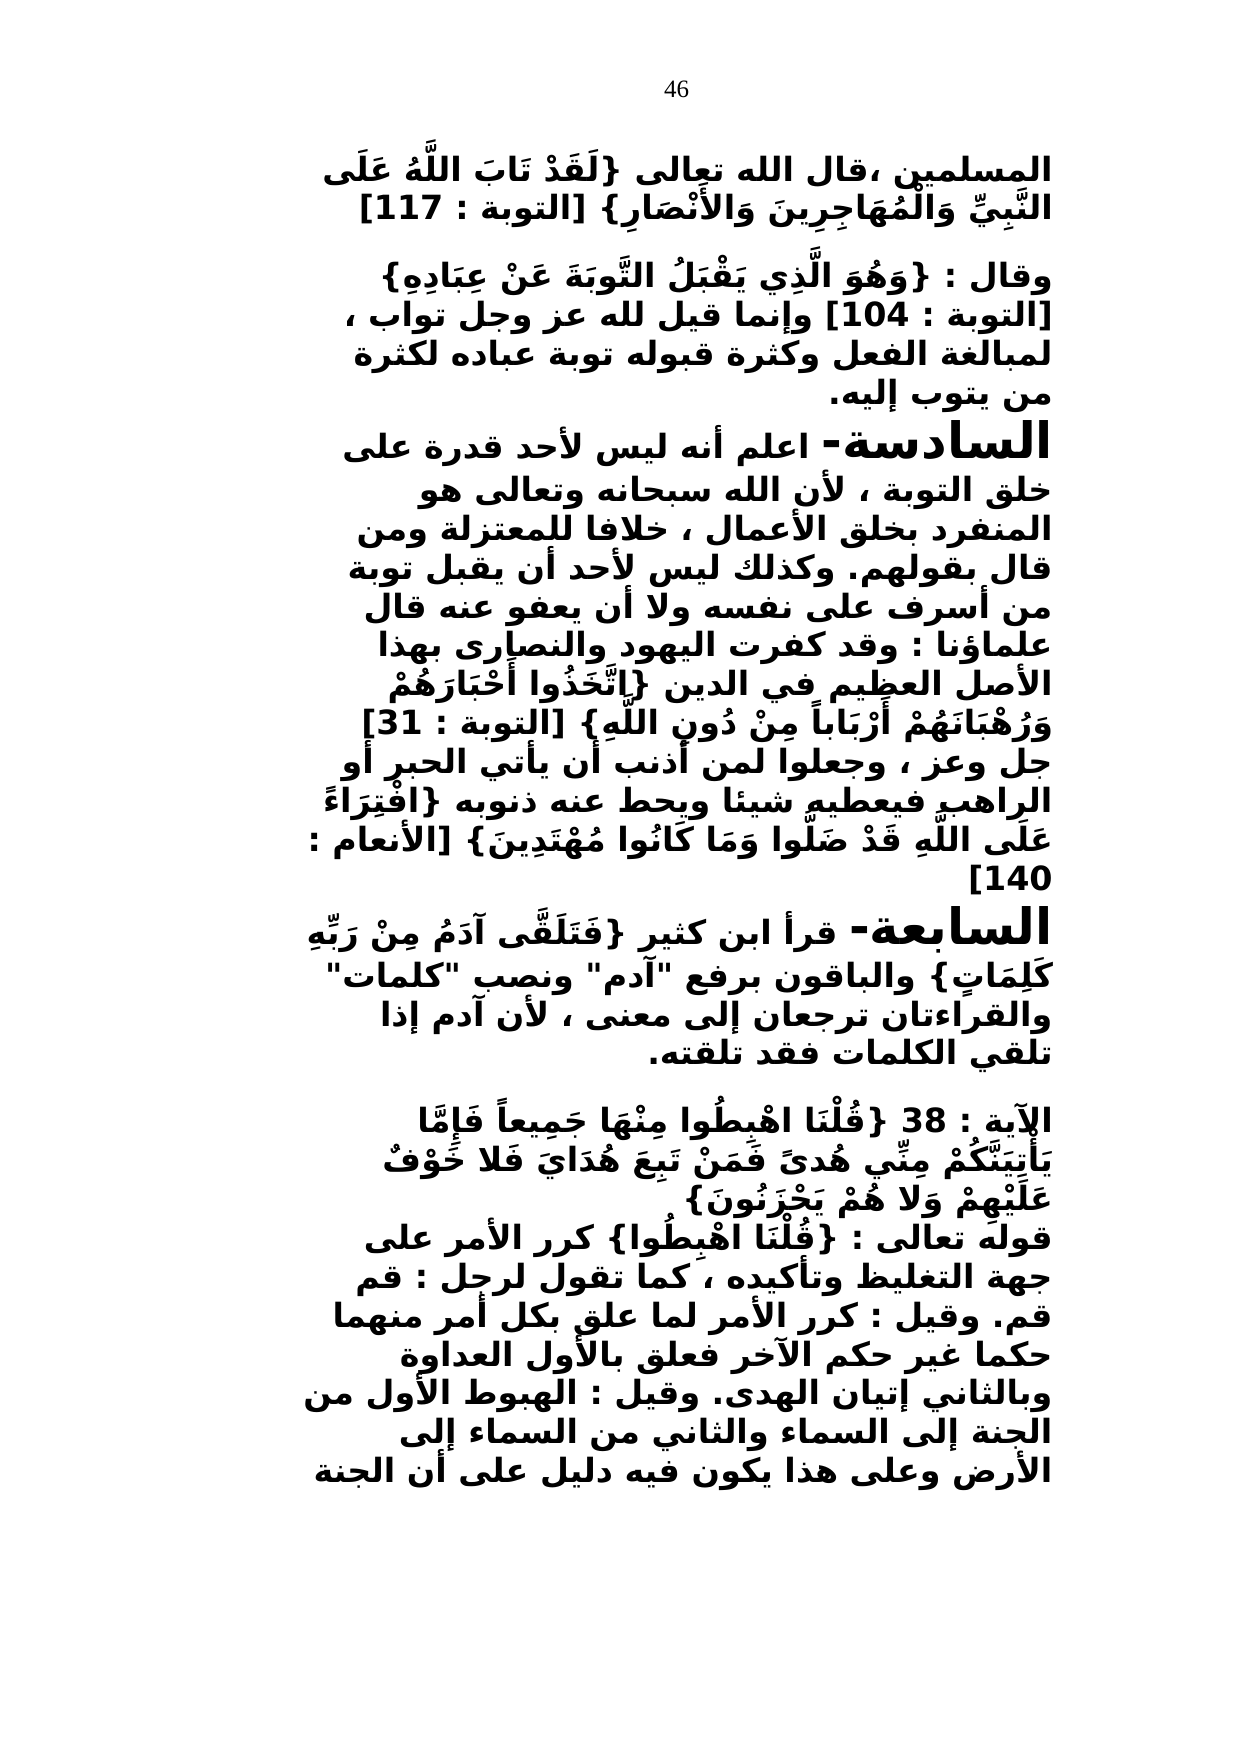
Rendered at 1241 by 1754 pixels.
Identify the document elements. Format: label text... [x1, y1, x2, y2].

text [300, 1102, 1053, 1490]
text وقال : {وَهُوَ الَّذِي يَقْبَلُ التَّوبَةَ عَنْ عِبَادِهِ} [التوبة : 104] وإنما قيل لله عز وجل تواب ، لمبالغة الفعل وكثرة قبوله توبة عباده لكثرة من يتوب إليه. السادسة- اعلم أنه ليس لأحد قدرة على خلق التوبة ، لأن الله سبحانه وتعالى هو المنفرد بخلق الأعمال ، خلافا للمعتزلة ومن قال بقولهم. وكذلك ليس لأحد أن يقبل توبة من أسرف على نفسه ولا أن يعفو عنه قال علماؤنا : وقد كفرت اليهود والنصارى بهذا الأصل العظيم في الدين {اتَّخَذُوا أَحْبَارَهُمْ وَرُهْبَانَهُمْ أَرْبَاباً مِنْ دُونِ اللَّهِ} [التوبة : 31] جل وعز ، وجعلوا لمن أذنب أن يأتي الحبر أو الراهب فيعطيه شيئا ويحط عنه ذنوبه {افْتِرَاءً عَلَى اللَّهِ قَدْ ضَلُّوا وَمَا كَانُوا مُهْتَدِينَ} [الأنعام : 140] السابعة- قرأ ابن كثير {فَتَلَقَّى آدَمُ مِنْ رَبِّهِ كَلِمَاتٍ} والباقون برفع "آدم" ونصب "كلمات" والقراءتان ترجعان إلى معنى ، لأن آدم إذا تلقي الكلمات فقد تلقته. [300, 257, 1053, 1073]
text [300, 150, 1053, 228]
